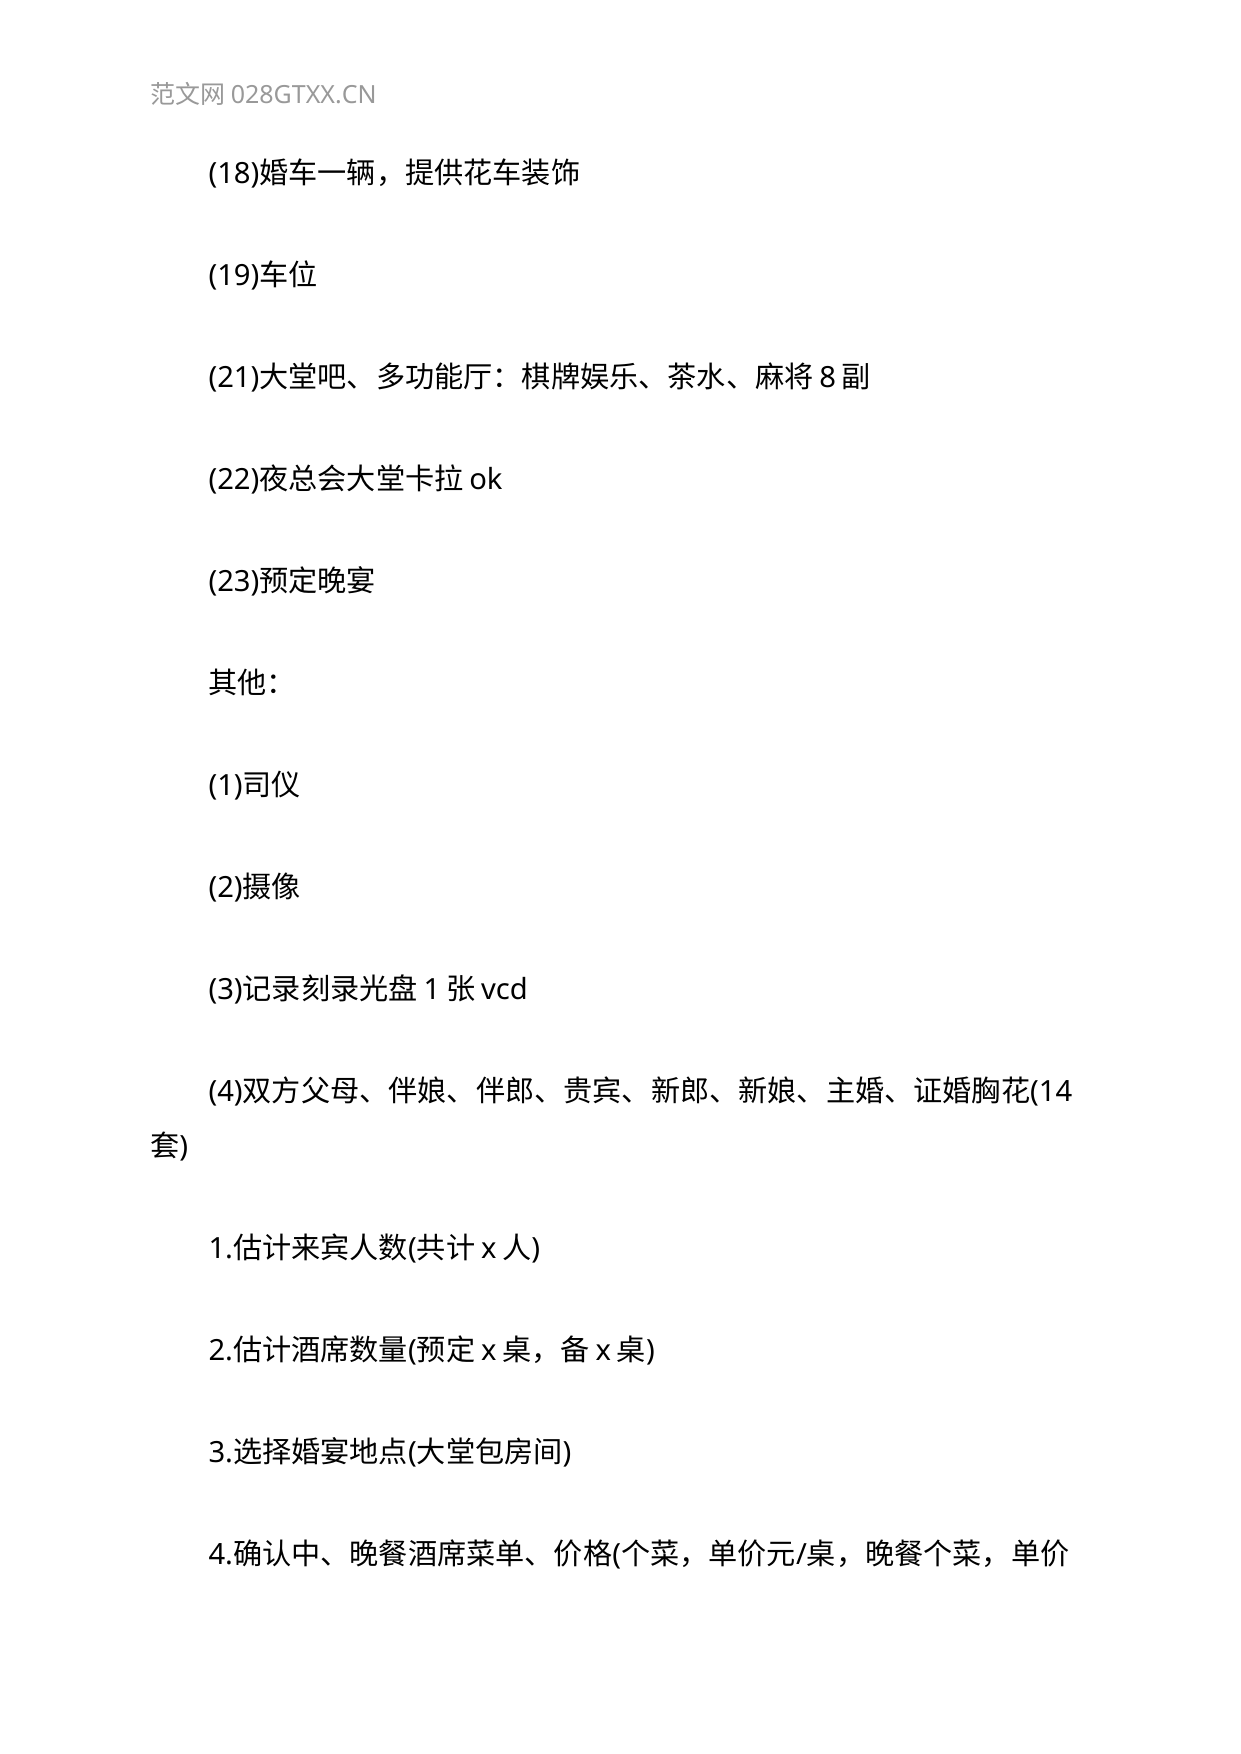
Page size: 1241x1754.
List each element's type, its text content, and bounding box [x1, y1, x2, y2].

text (22)夜总会大堂卡拉ok [150, 456, 1090, 498]
text (19)车位 [150, 252, 1090, 294]
text (18)婚车一辆，提供花车装饰 [150, 150, 1090, 192]
text (4)双方父母、伴娘、伴郎、贵宾、新郎、新娘、主婚、证婚胸花(14套) [150, 1068, 1090, 1165]
text 3.选择婚宴地点(大堂包房间) [150, 1428, 1090, 1471]
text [150, 1531, 1090, 1573]
text 2.估计酒席数量(预定x桌，备x桌) [150, 1327, 1090, 1369]
text 1.估计来宾人数(共计x人) [150, 1224, 1090, 1267]
text (3)记录刻录光盘1张vcd [150, 966, 1090, 1008]
text (1)司仪 [150, 762, 1090, 804]
text (2)摄像 [150, 864, 1090, 906]
text 其他： [150, 660, 1090, 702]
text (23)预定晚宴 [150, 558, 1090, 600]
text (21)大堂吧、多功能厅：棋牌娱乐、茶水、麻将8副 [150, 354, 1090, 396]
